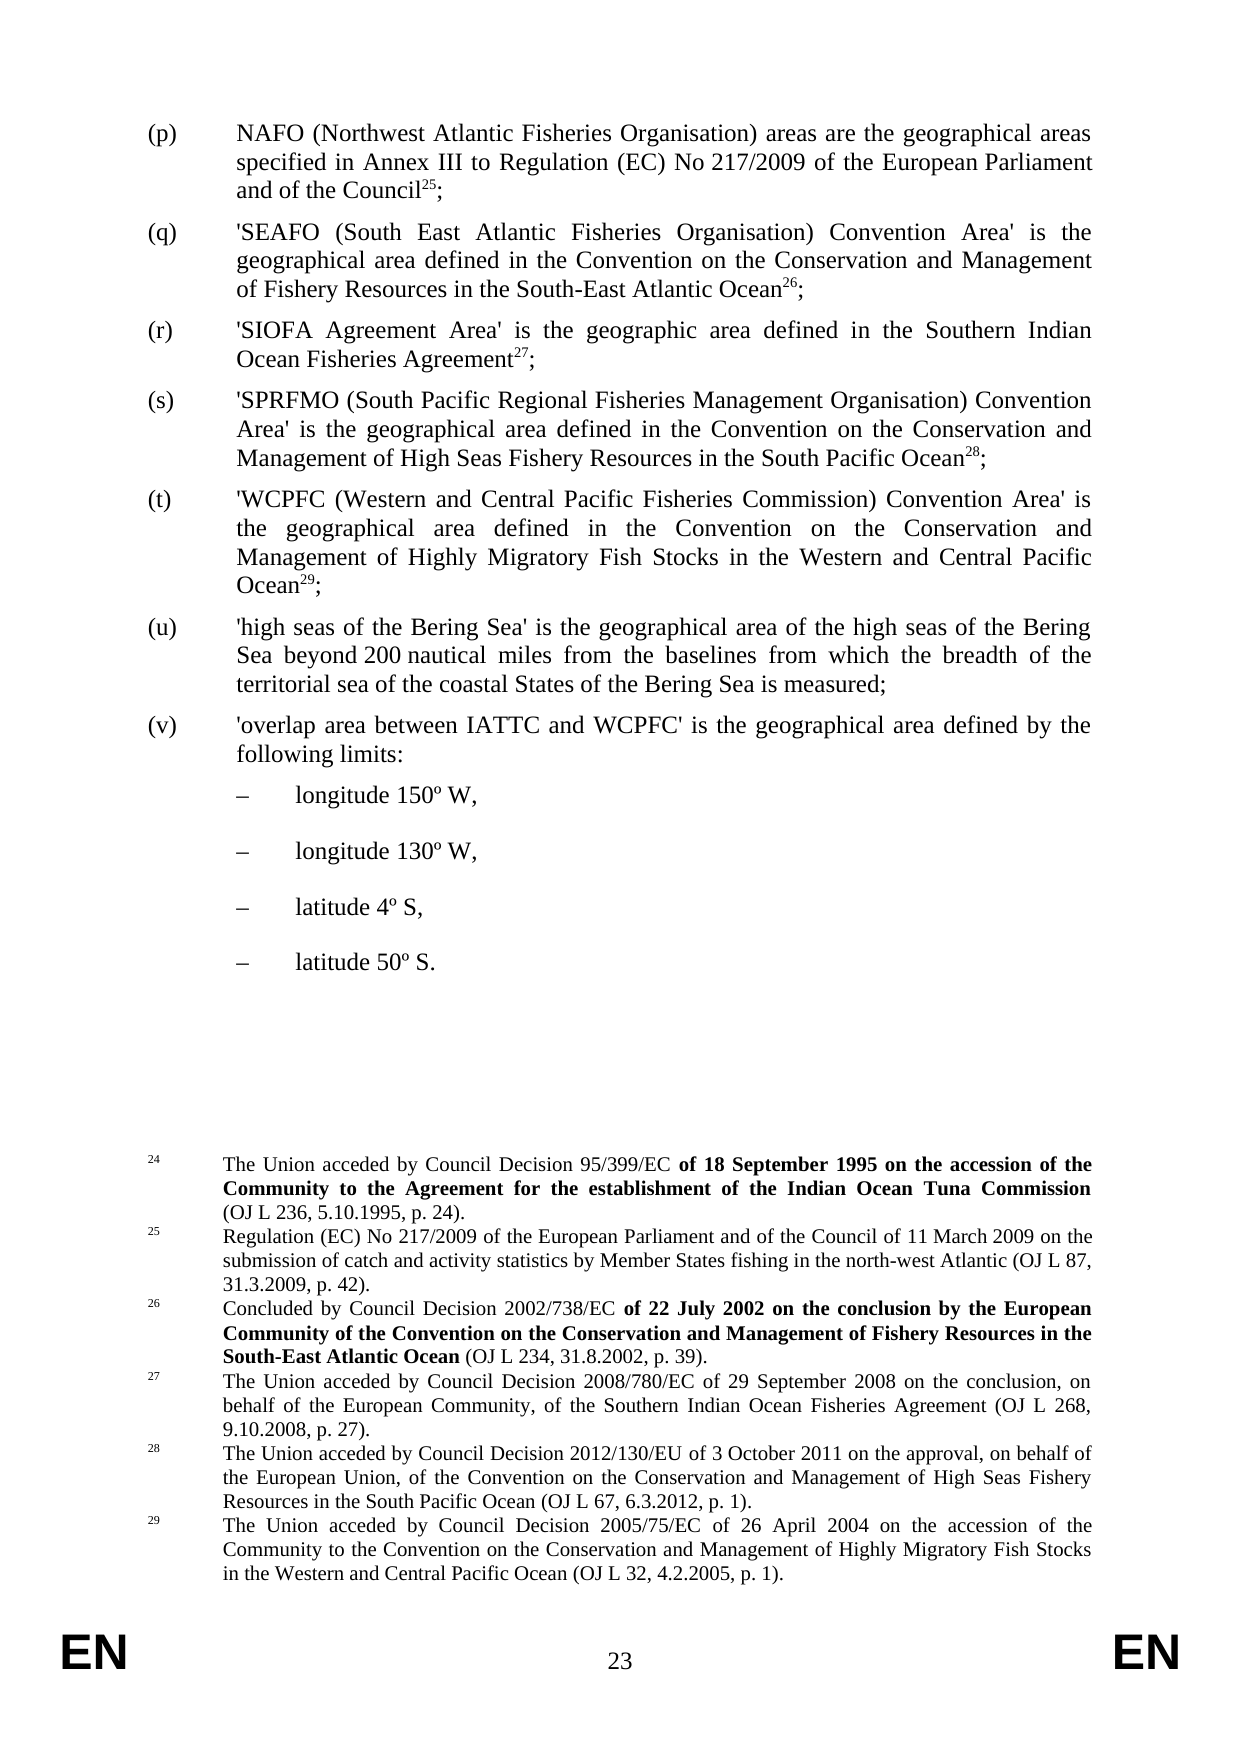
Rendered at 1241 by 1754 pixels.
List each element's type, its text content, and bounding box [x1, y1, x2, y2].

list longitude 130º W, [236, 836, 1093, 865]
text (r) 'SIOFA Agreement Area' is the geographic area defined in the Southern Indian Ocean Fisheries Agreement; [148, 316, 1093, 373]
list latitude 4º S, [236, 892, 1093, 921]
list latitude 50º S. [236, 947, 1093, 976]
text (p) NAFO (Northwest Atlantic Fisheries Organisation) areas are the geographical areas specified in Annex III to Regulation (EC) No 217/2009 of the European Parliament and of the Council; [148, 118, 1093, 204]
text (u) 'high seas of the Bering Sea' is the geographical area of the high seas of the Bering Sea beyond 200 nautical miles from the baselines from which the breadth of the territorial sea of the coastal States of the Bering Sea is measured; [148, 612, 1093, 698]
text (s) 'SPRFMO (South Pacific Regional Fisheries Management Organisation) Convention Area' is the geographical area defined in the Convention on the Conservation and Management of High Seas Fishery Resources in the South Pacific Ocean; [148, 386, 1093, 472]
list longitude 150º W, [236, 781, 1093, 809]
text (t) 'WCPFC (Western and Central Pacific Fisheries Commission) Convention Area' is the geographical area defined in the Convention on the Conservation and Management of Highly Migratory Fish Stocks in the Western and Central Pacific Ocean; [148, 484, 1093, 599]
text (v) 'overlap area between IATTC and WCPFC' is the geographical area defined by the following limits: [148, 711, 1093, 768]
text (q) 'SEAFO (South East Atlantic Fisheries Organisation) Convention Area' is the geographical area defined in the Convention on the Conservation and Management of Fishery Resources in the South-East Atlantic Ocean; [148, 217, 1093, 303]
